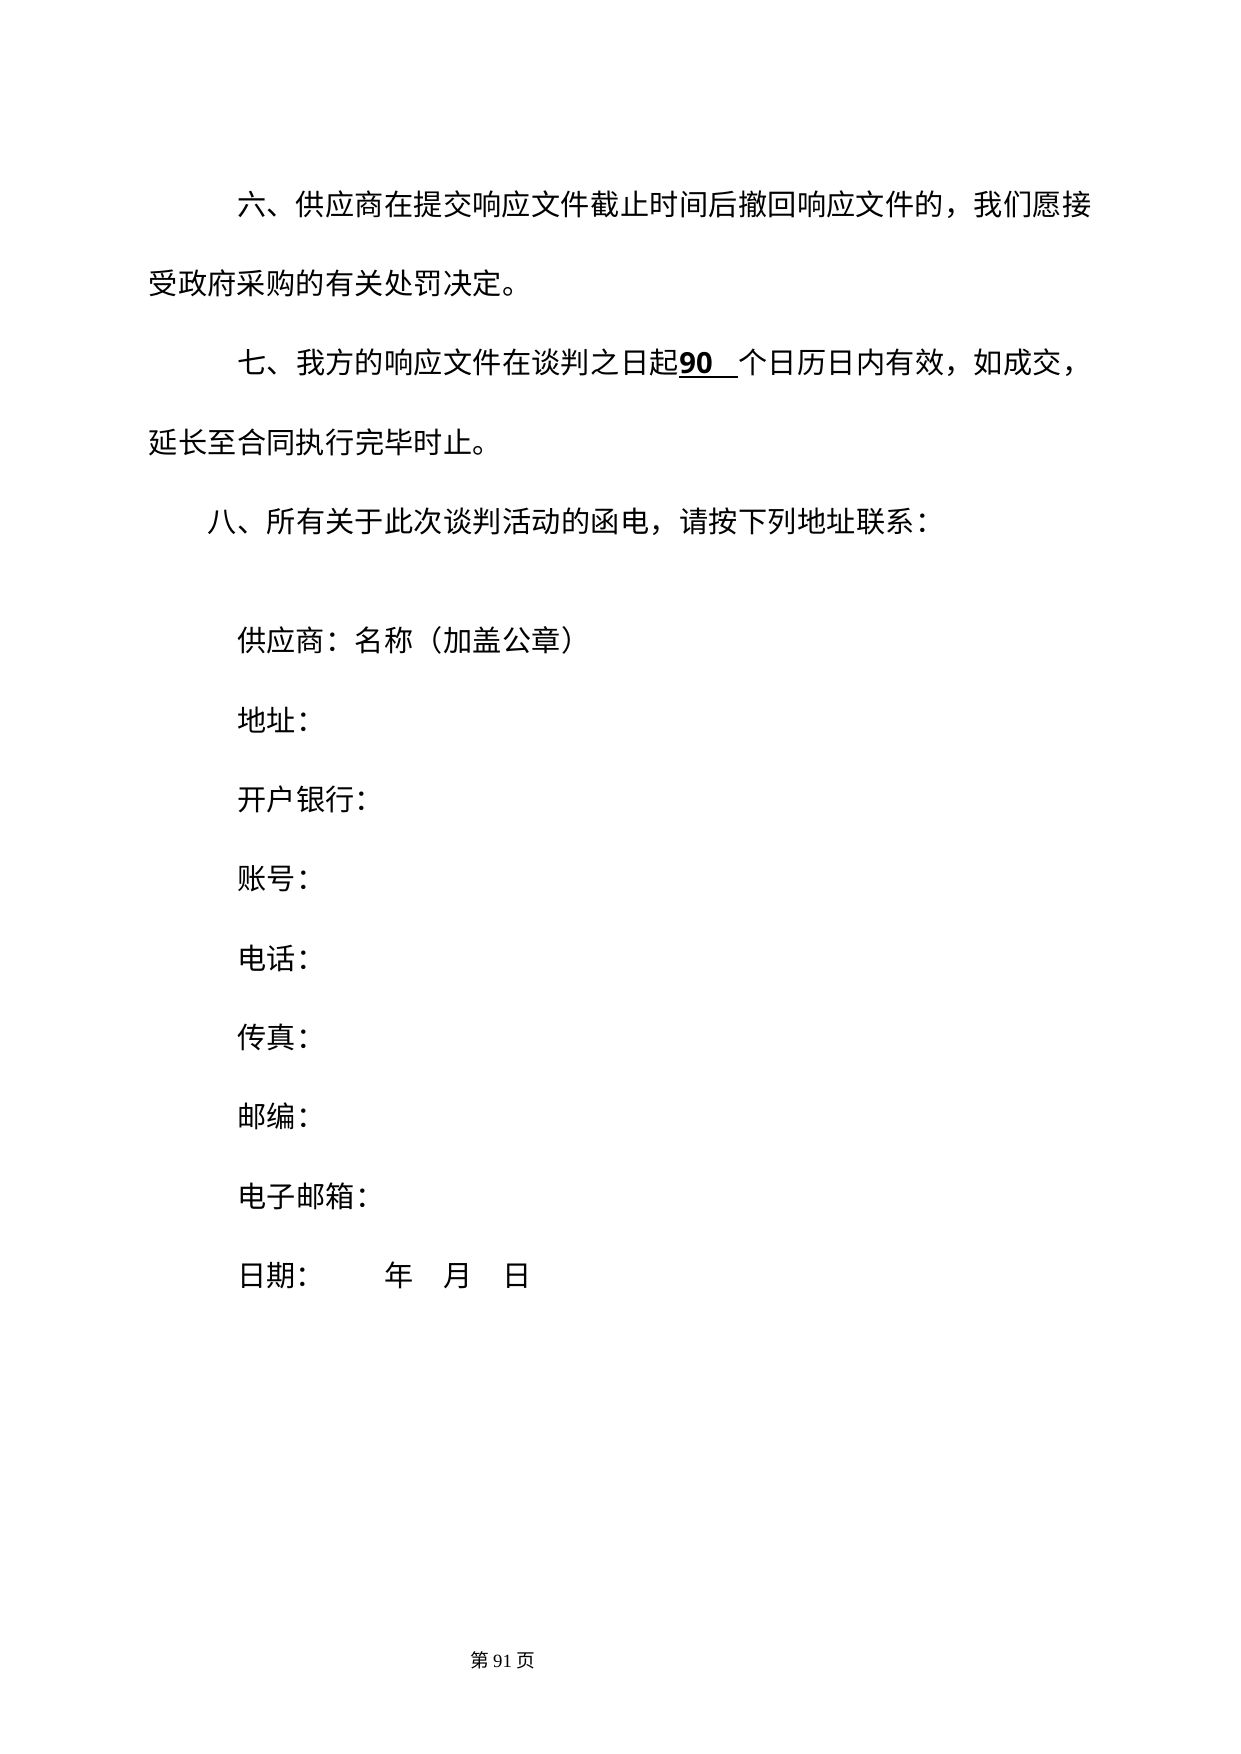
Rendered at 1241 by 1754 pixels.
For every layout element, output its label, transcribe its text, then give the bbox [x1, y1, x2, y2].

text 六、供应商在提交响应文件截止时间后撤回响应文件的，我们愿接受政府采购的有关处罚决定。 [148, 163, 1092, 321]
text 电子邮箱： [148, 1155, 1092, 1234]
text 传真： [148, 996, 1092, 1075]
text 供应商：名称（加盖公章） [148, 599, 1092, 678]
text 邮编： [148, 1075, 1092, 1155]
text 地址： [148, 678, 1092, 758]
text 账号： [148, 837, 1092, 917]
text 八、所有关于此次谈判活动的函电，请按下列地址联系： [148, 480, 1092, 559]
text 电话： [148, 917, 1092, 996]
text 开户银行： [148, 758, 1092, 837]
text 七、我方的响应文件在谈判之日起90个日历日内有效，如成交，延长至合同执行完毕时止。 [148, 321, 1092, 480]
text 日期： 年 月 日 [148, 1234, 1092, 1313]
